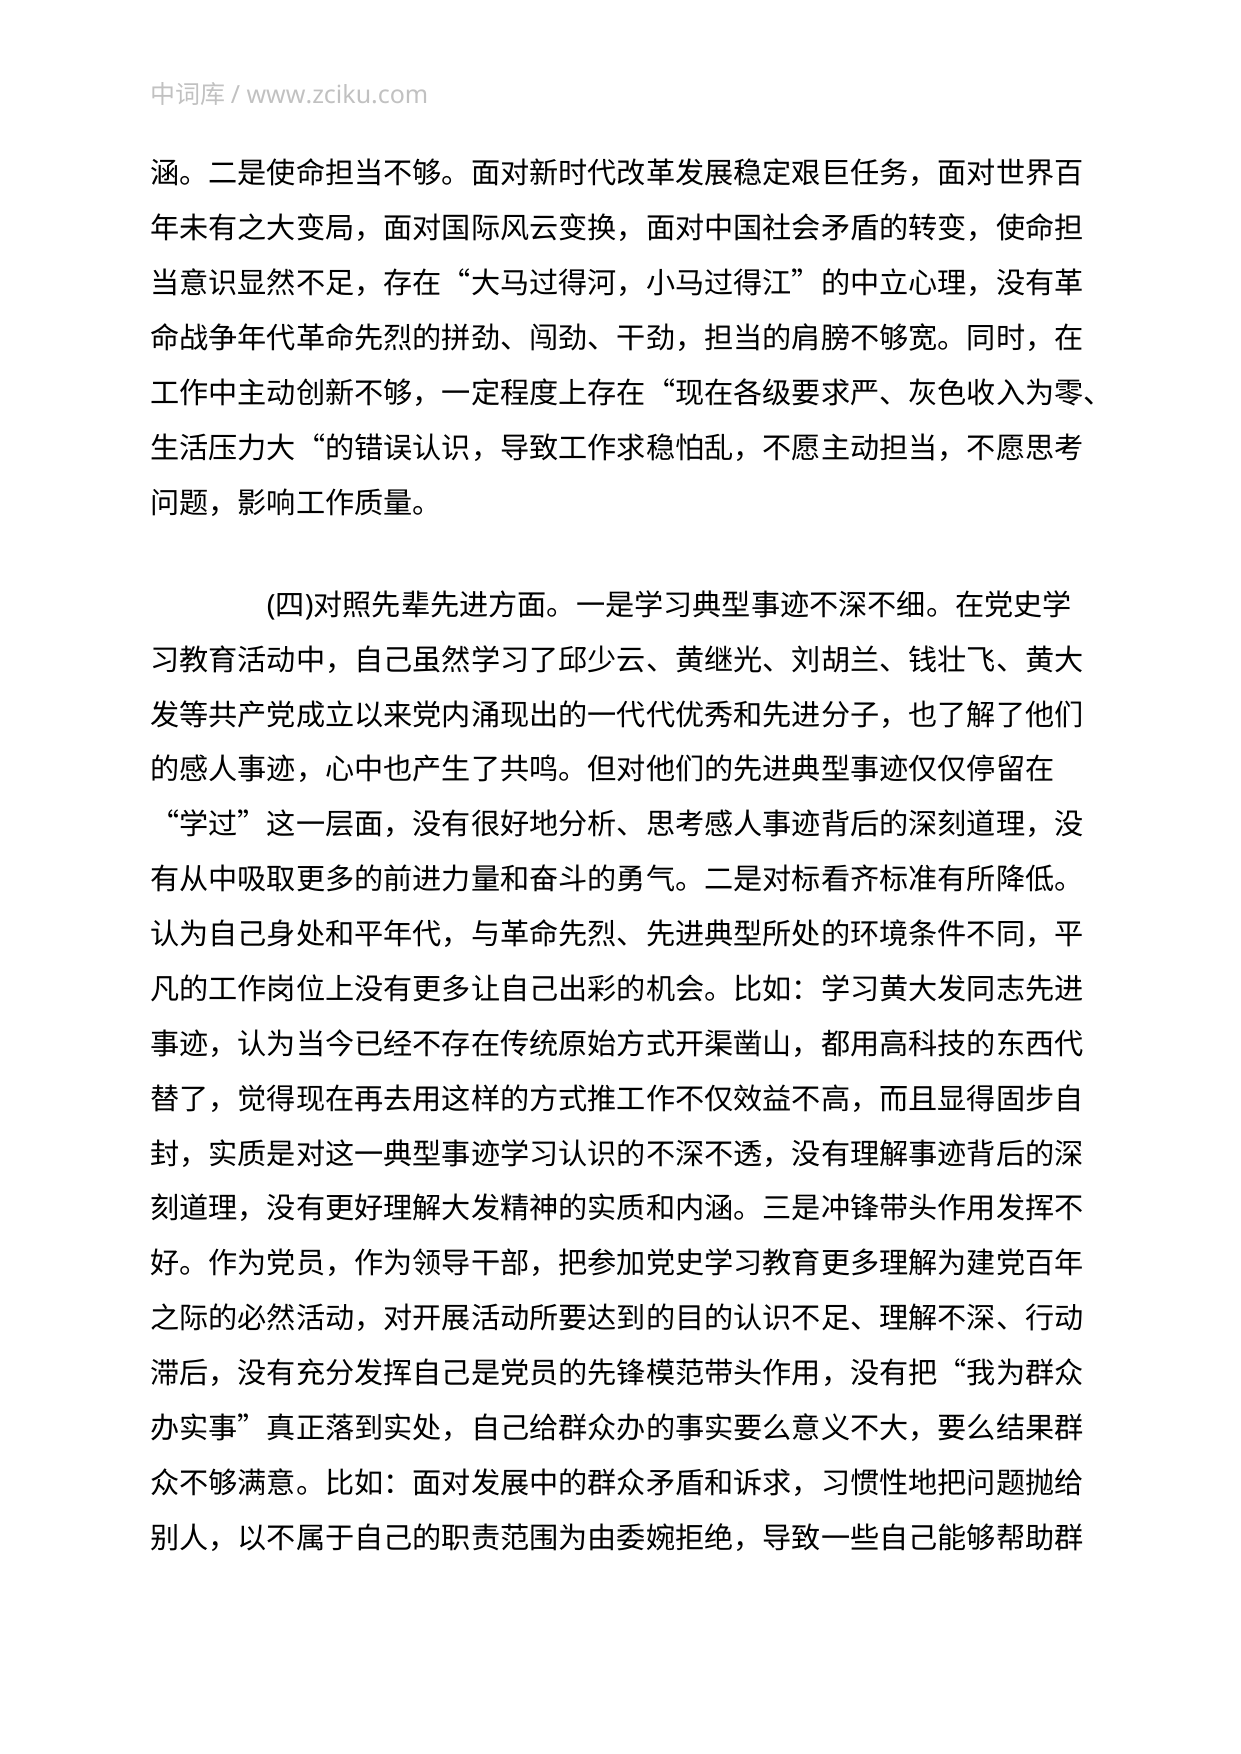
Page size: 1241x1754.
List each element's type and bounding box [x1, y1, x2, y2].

text [150, 581, 1090, 1557]
text [150, 150, 1090, 522]
